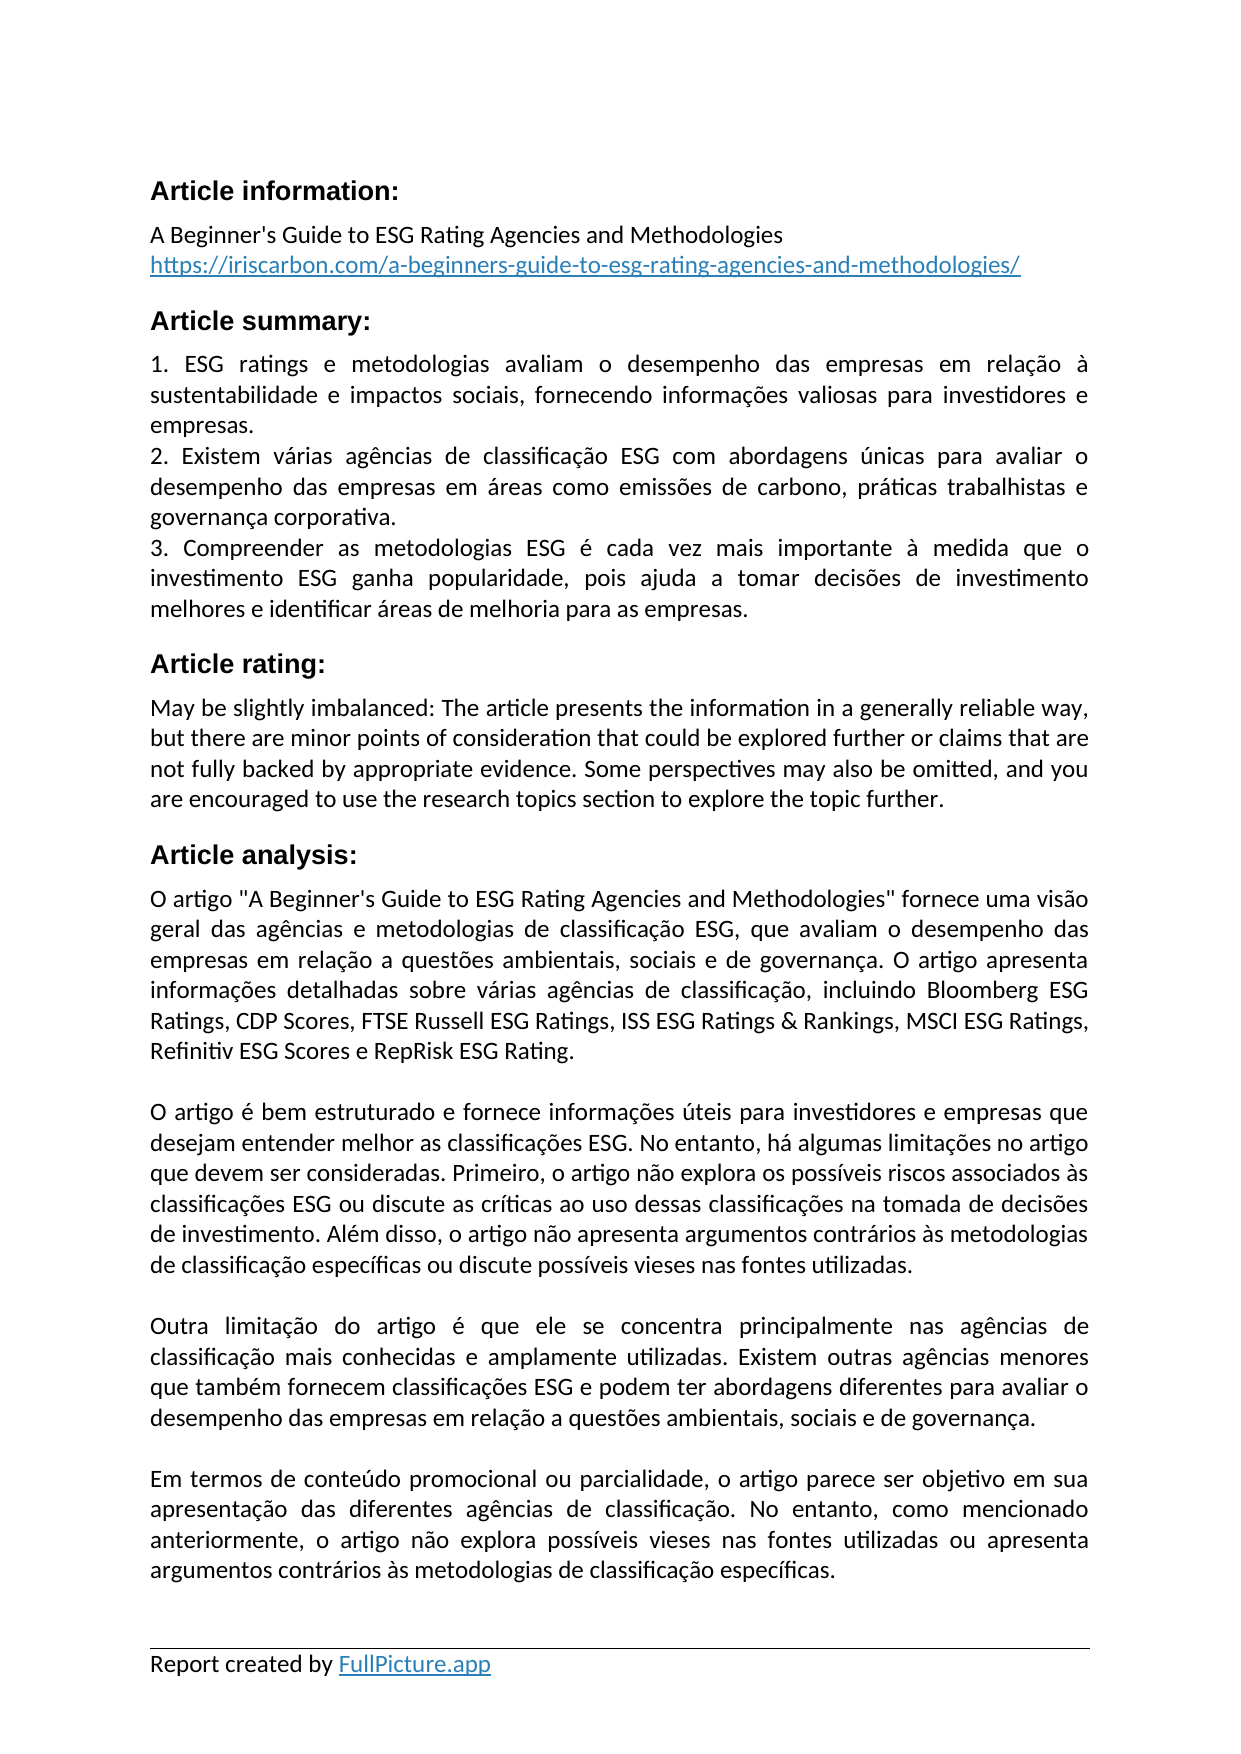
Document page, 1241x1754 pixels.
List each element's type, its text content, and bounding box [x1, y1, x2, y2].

text O artigo "A Beginner's Guide to ESG Rating Agencies and Methodologies" fornece uma visão geral das agências e metodologias de classificação ESG, que avaliam o desempenho das empresas em relação a questões ambientais, sociais e de governança. O artigo apresenta informações detalhadas sobre várias agências de classificação, incluindo Bloomberg ESG Ratings, CDP Scores, FTSE Russell ESG Ratings, ISS ESG Ratings & Rankings, MSCI ESG Ratings, Refinitiv ESG Scores e RepRisk ESG Rating. [150, 883, 1090, 1066]
subtitle Article summary: [150, 305, 1090, 336]
text 2. Existem várias agências de classificação ESG com abordagens únicas para avaliar o desempenho das empresas em áreas como emissões de carbono, práticas trabalhistas e governança corporativa. [150, 440, 1090, 532]
text Em termos de conteúdo promocional ou parcialidade, o artigo parece ser objetivo em sua apresentação das diferentes agências de classificação. No entanto, como mencionado anteriormente, o artigo não explora possíveis vieses nas fontes utilizadas ou apresenta argumentos contrários às metodologias de classificação específicas. [150, 1463, 1090, 1585]
subtitle Article analysis: [150, 839, 1090, 870]
text May be slightly imbalanced: The article presents the information in a generally reliable way, but there are minor points of consideration that could be explored further or claims that are not fully backed by appropriate evidence. Some perspectives may also be omitted, and you are encouraged to use the research topics section to explore the topic further. [150, 692, 1090, 814]
text Outra limitação do artigo é que ele se concentra principalmente nas agências de classificação mais conhecidas e amplamente utilizadas. Existem outras agências menores que também fornecem classificações ESG e podem ter abordagens diferentes para avaliar o desempenho das empresas em relação a questões ambientais, sociais e de governança. [150, 1310, 1090, 1432]
text O artigo é bem estruturado e fornece informações úteis para investidores e empresas que desejam entender melhor as classificações ESG. No entanto, há algumas limitações no artigo que devem ser consideradas. Primeiro, o artigo não explora os possíveis riscos associados às classificações ESG ou discute as críticas ao uso dessas classificações na tomada de decisões de investimento. Além disso, o artigo não apresenta argumentos contrários às metodologias de classificação específicas ou discute possíveis vieses nas fontes utilizadas. [150, 1096, 1090, 1279]
text 3. Compreender as metodologias ESG é cada vez mais importante à medida que o investimento ESG ganha popularidade, pois ajuda a tomar decisões de investimento melhores e identificar áreas de melhoria para as empresas. [150, 532, 1090, 623]
subtitle Article information: [150, 175, 1090, 206]
text 1. ESG ratings e metodologias avaliam o desempenho das empresas em relação à sustentabilidade e impactos sociais, fornecendo informações valiosas para investidores e empresas. [150, 348, 1090, 440]
subtitle Article rating: [150, 648, 1090, 679]
text A Beginner's Guide to ESG Rating Agencies and Methodologieshttps://iriscarbon.com/a-beginners-guide-to-esg-rating-agencies-and-methodologies/ [150, 219, 1090, 280]
